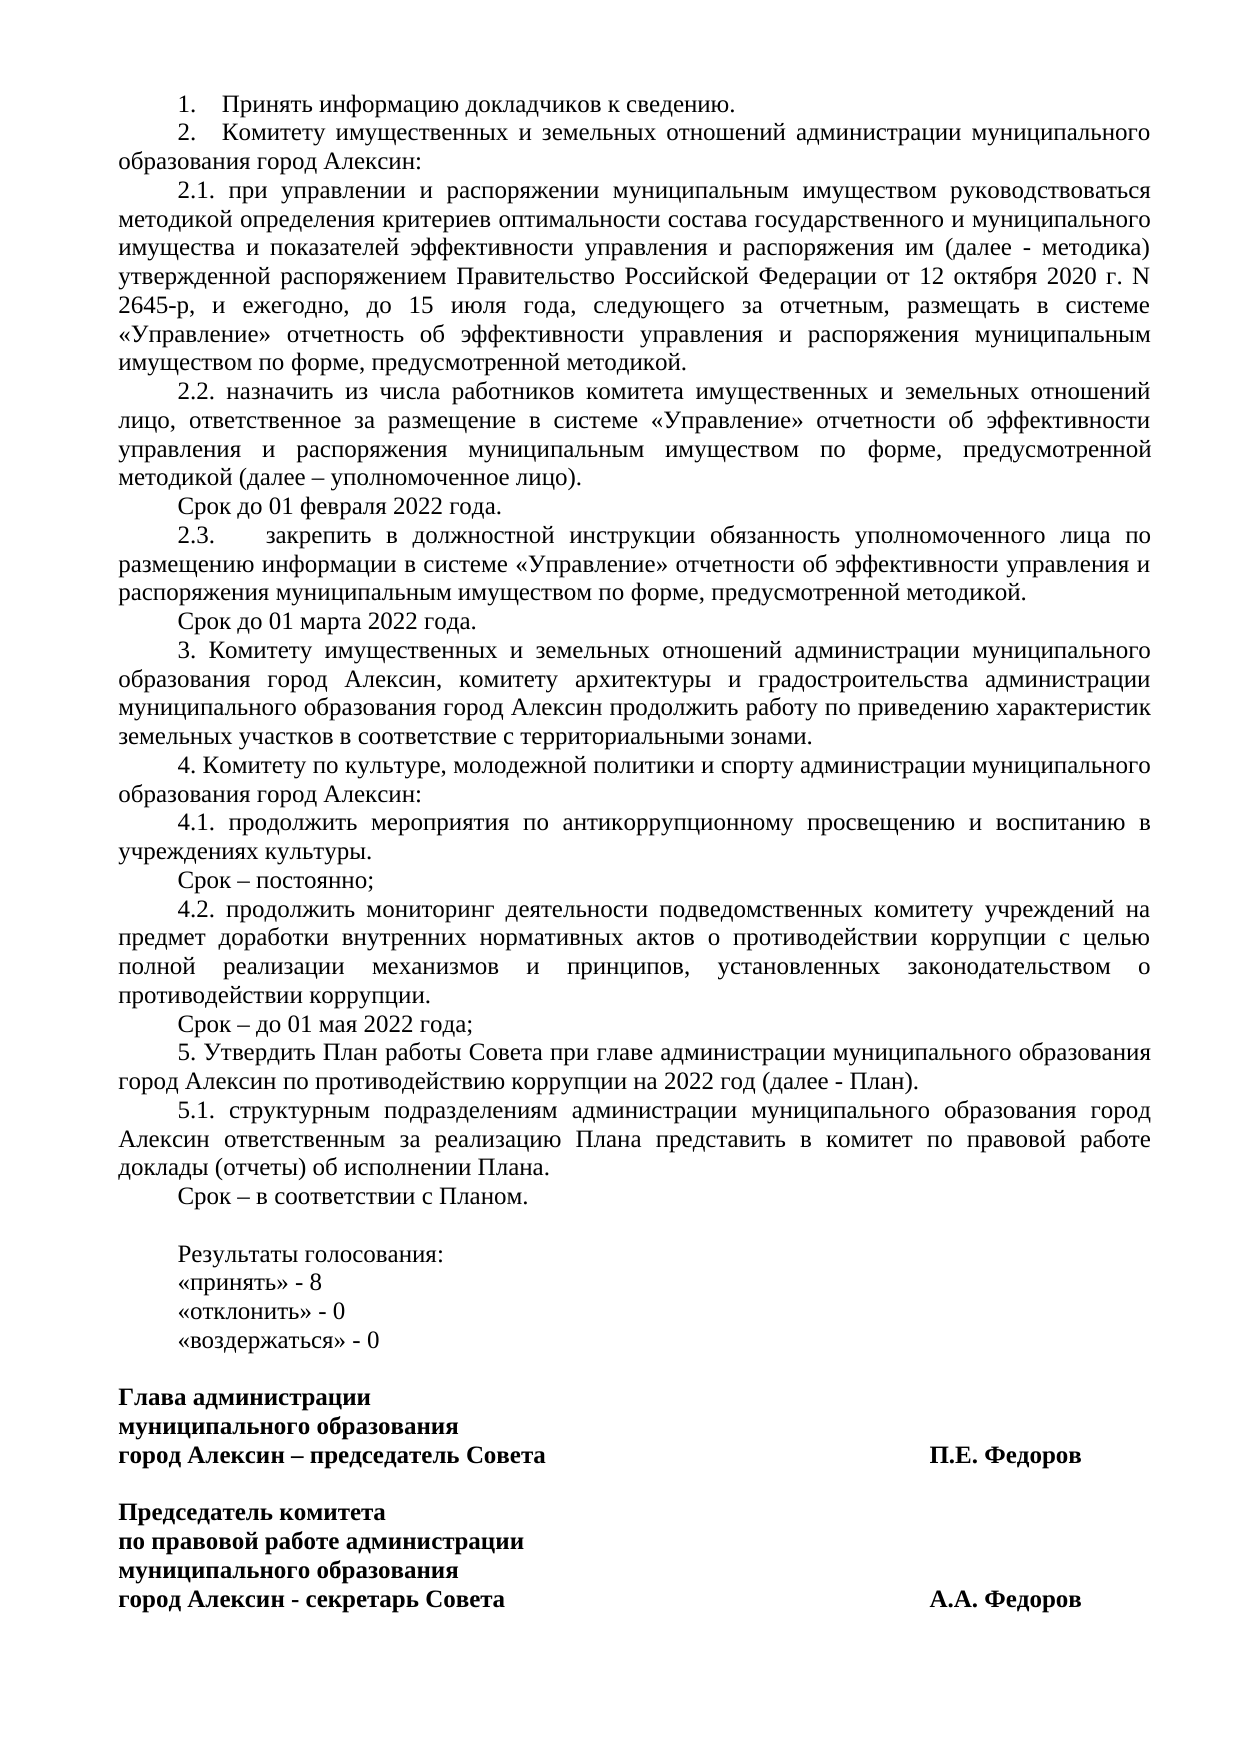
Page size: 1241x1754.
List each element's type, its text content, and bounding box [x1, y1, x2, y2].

text «воздержаться» - 0 [118, 1325, 1152, 1354]
text город Алексин – председатель Совета П.Е. Федоров [118, 1440, 1152, 1469]
text Срок – постоянно; [118, 865, 1152, 894]
text 5. Утвердить План работы Совета при главе администрации муниципального образования город Алексин по противодействию коррупции на 2022 год (далее - План). [118, 1037, 1152, 1095]
text Председатель комитета [118, 1497, 1152, 1526]
text Срок – до 01 мая 2022 года; [118, 1009, 1152, 1037]
text по правовой работе администрации [118, 1526, 1152, 1555]
text 4.1. продолжить мероприятия по антикоррупционному просвещению и воспитанию в учреждениях культуры. [118, 807, 1152, 865]
text 2.2. назначить из числа работников комитета имущественных и земельных отношений лицо, ответственное за размещение в системе «Управление» отчетности об эффективности управления и распоряжения муниципальным имуществом по форме, предусмотренной методикой (далее – уполномоченное лицо). [118, 376, 1152, 491]
text муниципального образования [118, 1411, 1152, 1440]
text 3. Комитету имущественных и земельных отношений администрации муниципального образования город Алексин, комитету архитектуры и градостроительства администрации муниципального образования город Алексин продолжить работу по приведению характеристик земельных участков в соответствие с территориальными зонами. [118, 635, 1152, 750]
text Срок – в соответствии с Планом. [118, 1181, 1152, 1210]
list Комитету имущественных и земельных отношений администрации муниципального образования город Алексин: [118, 117, 1152, 175]
text 2.1. при управлении и распоряжении муниципальным имуществом руководствоваться методикой определения критериев оптимальности состава государственного и муниципального имущества и показателей эффективности управления и распоряжения им (далее - методика) утвержденной распоряжением Правительство Российской Федерации от 12 октября 2020 г. N 2645-р, и ежегодно, до 15 июля года, следующего за отчетным, размещать в системе «Управление» отчетность об эффективности управления и распоряжения муниципальным имуществом по форме, предусмотренной методикой. [118, 175, 1152, 376]
list Принять информацию докладчиков к сведению. [118, 89, 1152, 117]
text 4. Комитету по культуре, молодежной политики и спорту администрации муниципального образования город Алексин: [118, 750, 1152, 807]
text 5.1. структурным подразделениям администрации муниципального образования город Алексин ответственным за реализацию Плана представить в комитет по правовой работе доклады (отчеты) об исполнении Плана. [118, 1095, 1152, 1181]
text город Алексин - секретарь Совета А.А. Федоров [118, 1584, 1152, 1612]
text муниципального образования [118, 1555, 1152, 1584]
text Глава администрации [118, 1382, 1152, 1411]
text «принять» - 8 [118, 1267, 1152, 1296]
list закрепить в должностной инструкции обязанность уполномоченного лица по размещению информации в системе «Управление» отчетности об эффективности управления и распоряжения муниципальным имуществом по форме, предусмотренной методикой. [118, 520, 1152, 606]
text «отклонить» - 0 [118, 1296, 1152, 1325]
text 4.2. продолжить мониторинг деятельности подведомственных комитету учреждений на предмет доработки внутренних нормативных актов о противодействии коррупции с целью полной реализации механизмов и принципов, установленных законодательством о противодействии коррупции. [118, 894, 1152, 1009]
text Срок до 01 марта 2022 года. [118, 606, 1152, 635]
text Срок до 01 февраля 2022 года. [118, 491, 1152, 520]
text Результаты голосования: [118, 1239, 1152, 1267]
